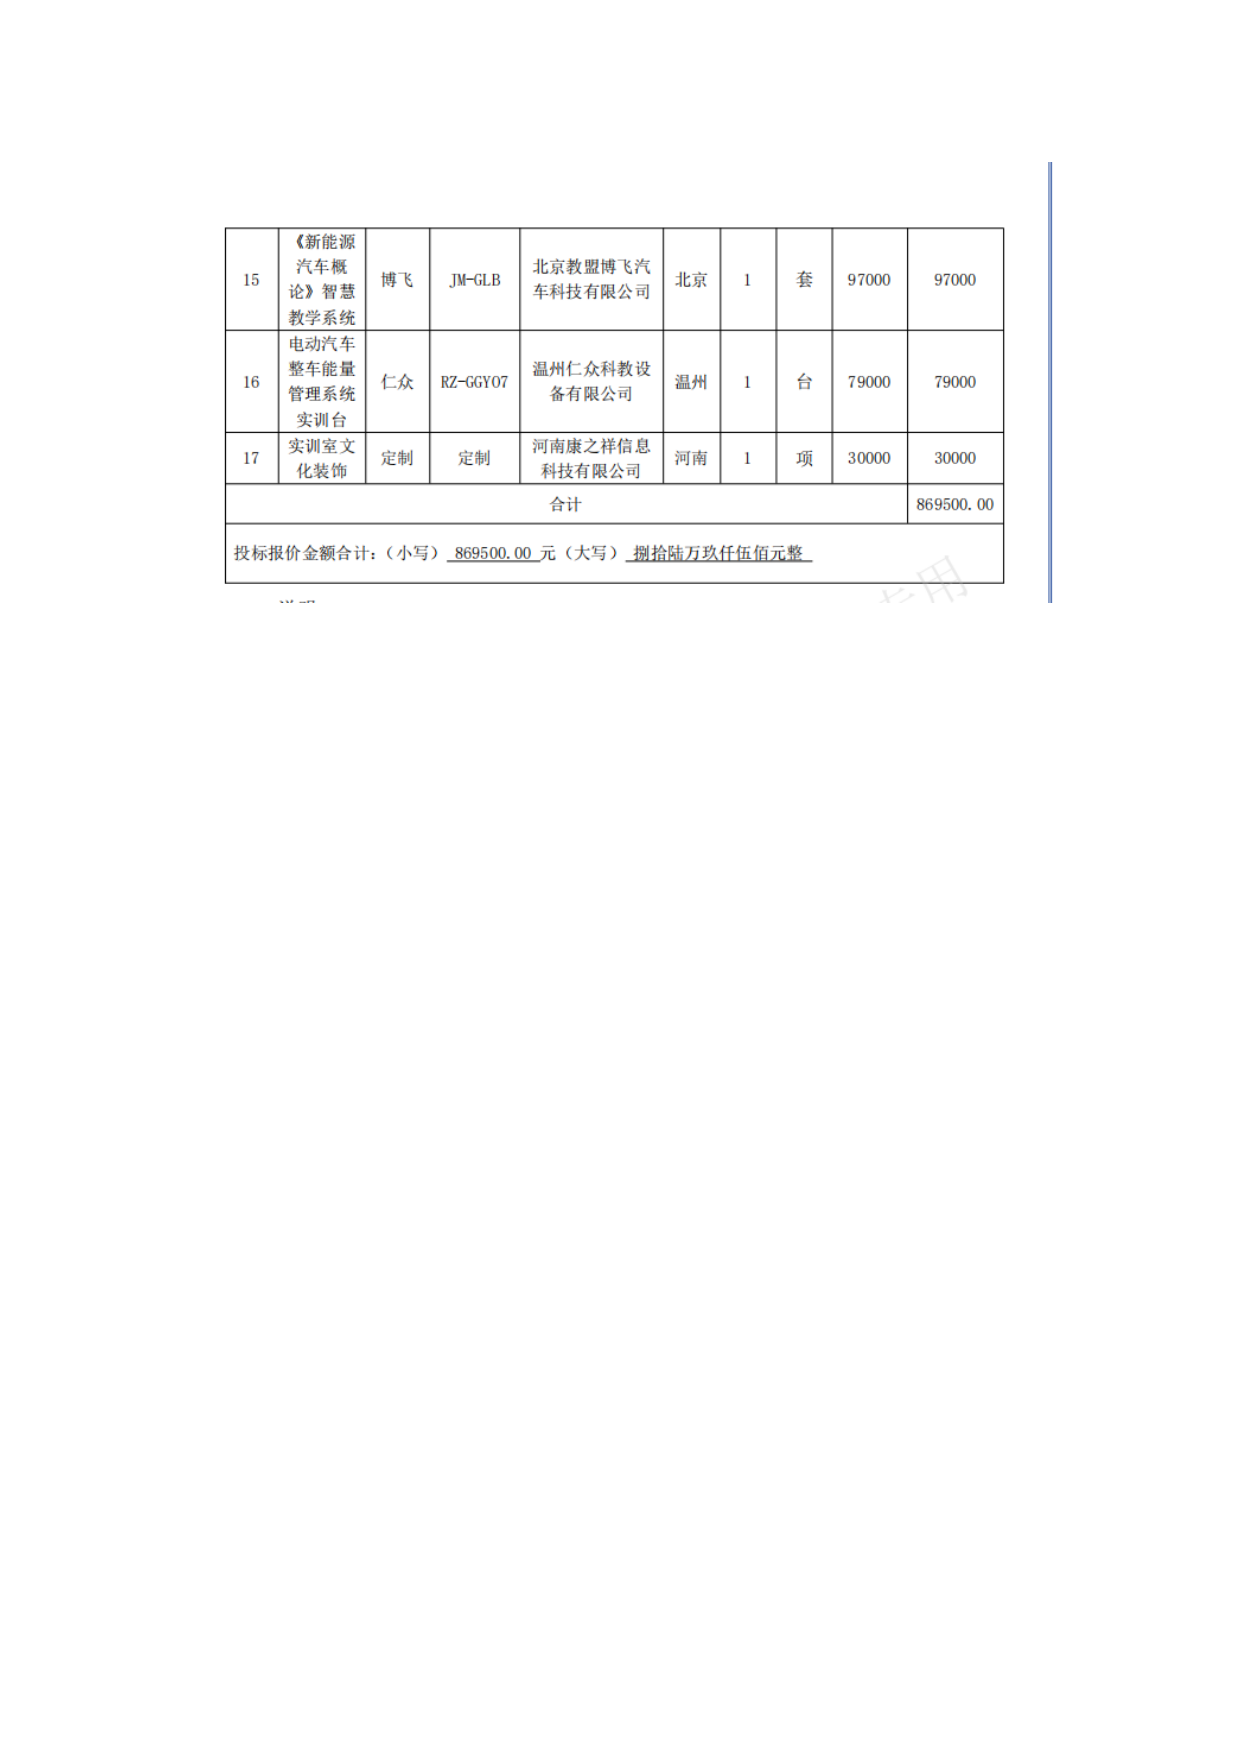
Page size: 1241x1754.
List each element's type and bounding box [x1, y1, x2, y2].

picture [187, 162, 1053, 603]
